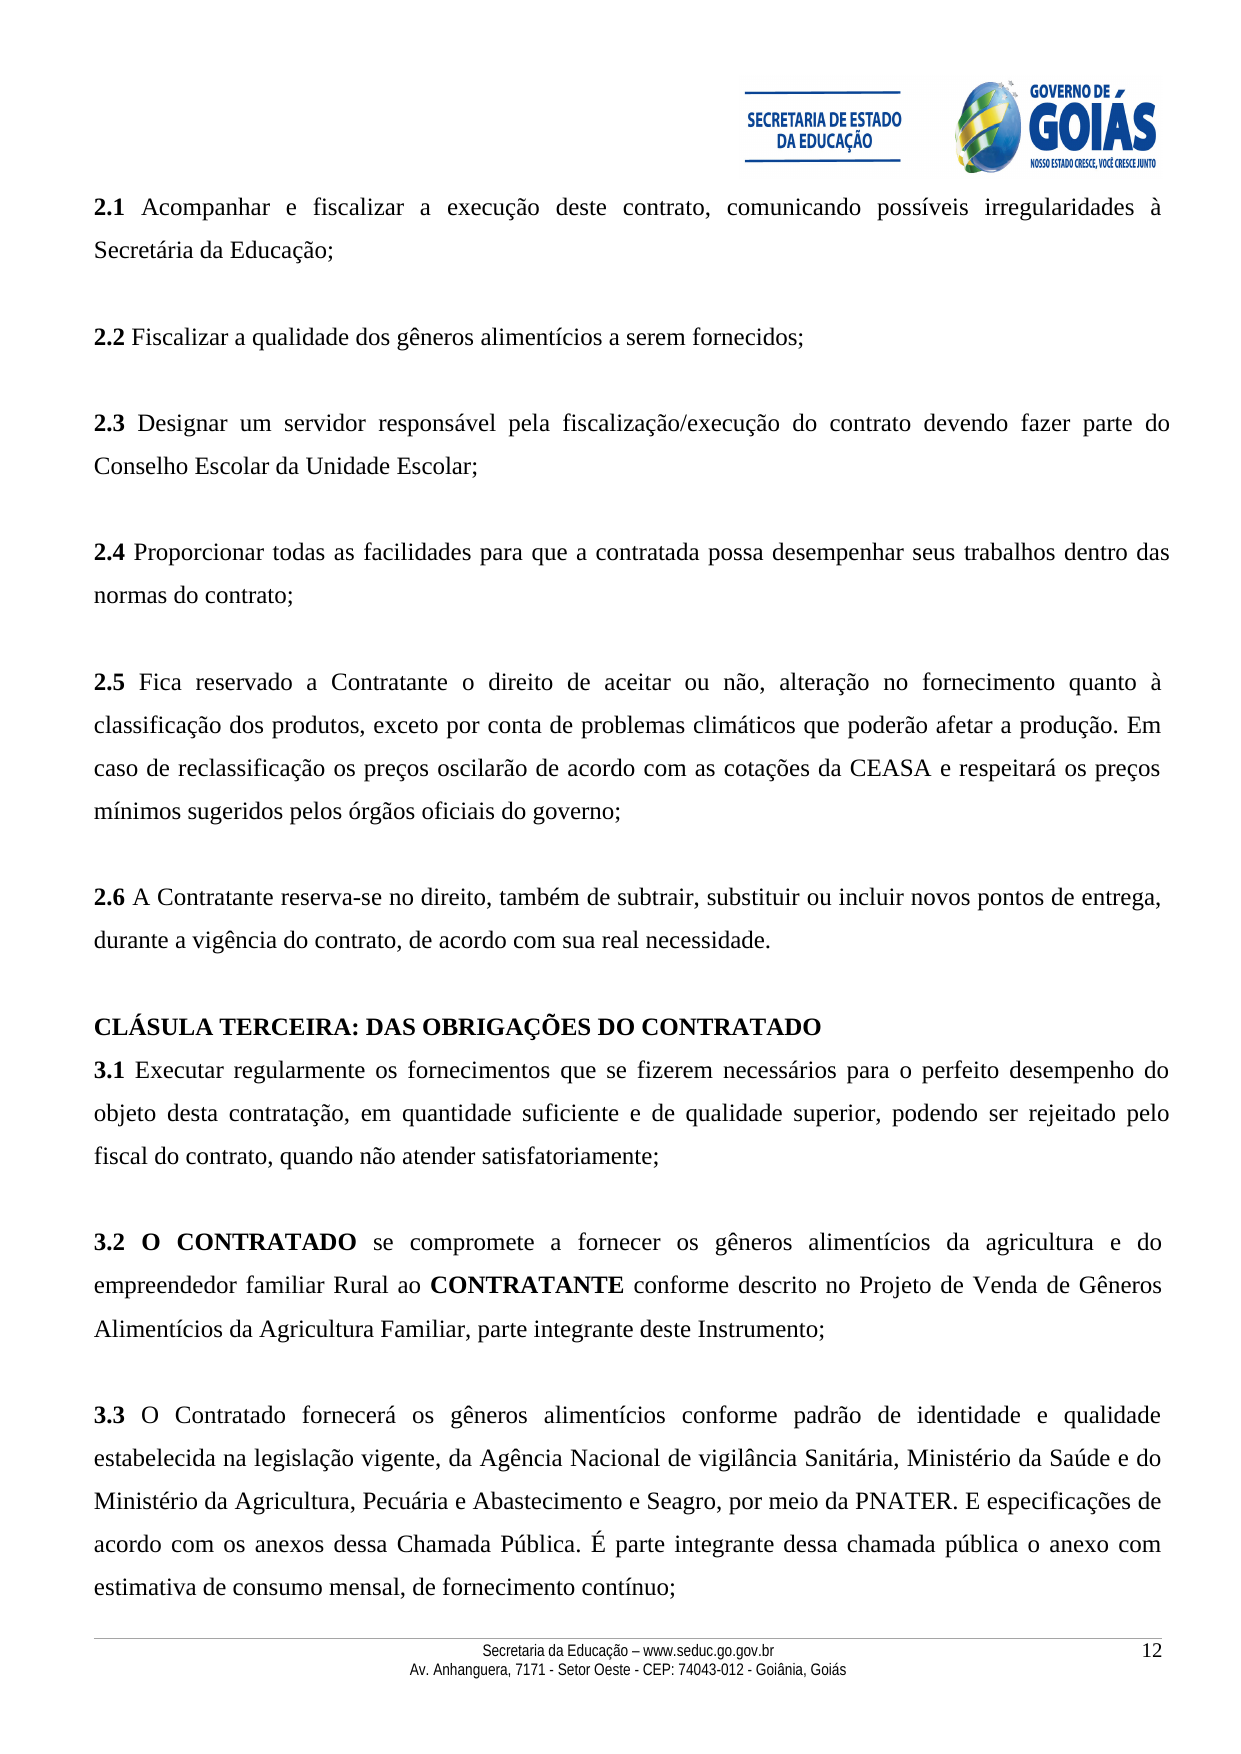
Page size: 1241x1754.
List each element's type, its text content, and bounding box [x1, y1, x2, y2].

text 2.1 Acompanhar e fiscalizar a execução deste contrato, comunicando possíveis irregularidades à Secretária da Educação; [94, 192, 1162, 264]
text 2.4 Proporcionar todas as facilidades para que a contratada possa desempenhar seus trabalhos dentro das normas do contrato; [94, 537, 1171, 609]
text 2.2 Fiscalizar a qualidade dos gêneros alimentícios a serem fornecidos; [94, 322, 1171, 351]
text Contratante reserva-se no direito, também de subtrair, substituir ou incluir novos pontos de entrega, durante a vigência do contrato, de acordo com sua real necessidade. [94, 882, 1162, 954]
text CLÁSULA TERCEIRA: DAS OBRIGAÇÕES DO CONTRATADO [94, 1012, 1162, 1041]
text 3.1 Executar regularmente os fornecimentos que se fizerem necessários para o perfeito desempenho do objeto desta contratação, em quantidade suficiente e de qualidade superior, podendo ser rejeitado pelo fiscal do contrato, quando não atender satisfatoriamente; [94, 1055, 1171, 1170]
text 3.3 O Contratado fornecerá os gêneros alimentícios conforme padrão de identidade e qualidade estabelecida na legislação vigente, da Agência Nacional de vigilância Sanitária, Ministério da Saúde e do Ministério da Agricultura, Pecuária e Abastecimento e Seagro, por meio da PNATER. E especificações de acordo com os anexos dessa Chamada Pública. É parte integrante dessa chamada pública o anexo com estimativa de consumo mensal, de fornecimento contínuo; [94, 1400, 1162, 1601]
text 2.3 Designar um servidor responsável pela fiscalização/execução do contrato devendo fazer parte do Conselho Escolar da Unidade Escolar; [94, 408, 1171, 480]
text 2.5 Fica reservado a Contratante o direito de aceitar ou não, alteração no fornecimento quanto à classificação dos produtos, exceto por conta de problemas climáticos que poderão afetar a produção. Em caso de reclassificação os preços oscilarão de acordo com as cotações da CEASA e respeitará os preços mínimos sugeridos pelos órgãos oficiais do governo; [94, 667, 1162, 825]
text 3.2 O CONTRATADO se compromete a fornecer os gêneros alimentícios da agricultura e do empreendedor familiar Rural ao CONTRATANTE conforme descrito no Projeto de Venda de Gêneros Alimentícios da Agricultura Familiar, parte integrante deste Instrumento; [94, 1227, 1162, 1342]
picture [739, 75, 1163, 179]
